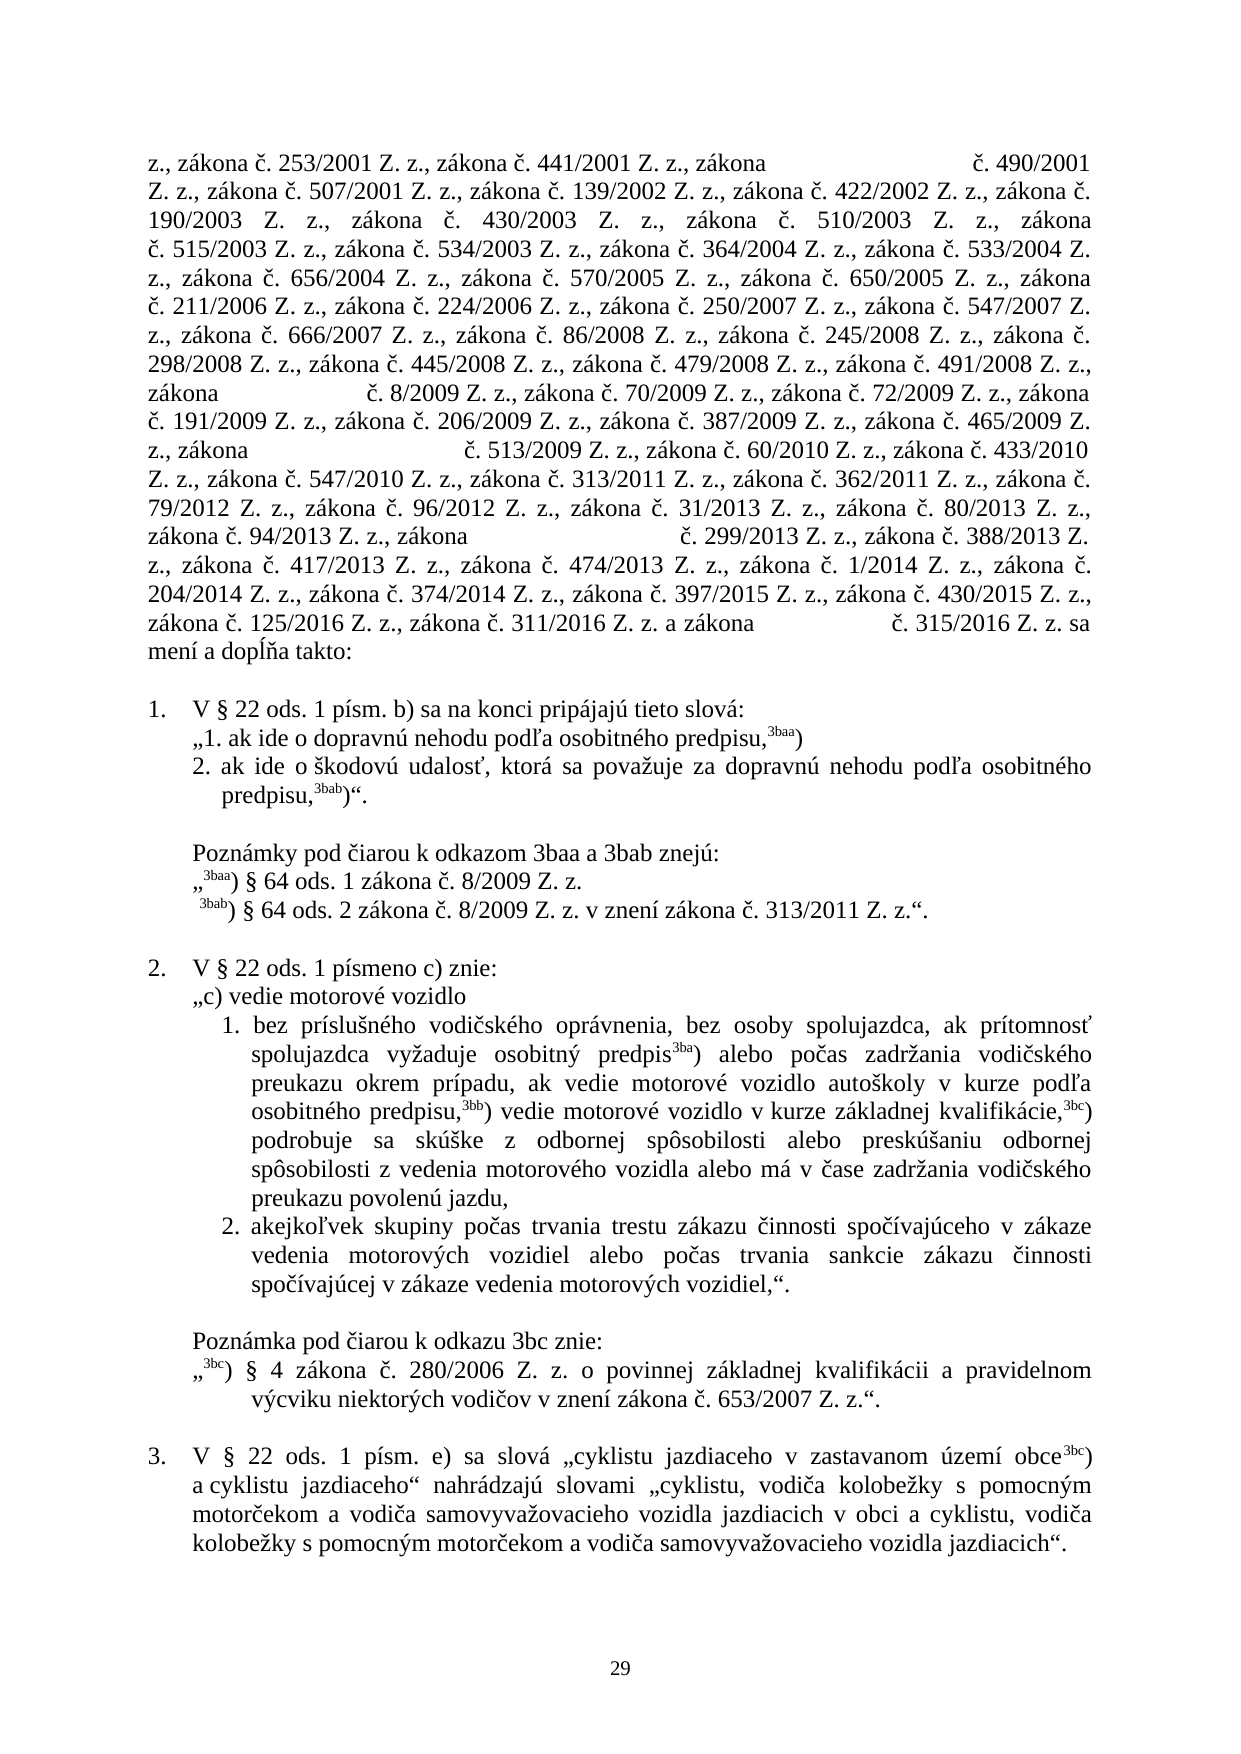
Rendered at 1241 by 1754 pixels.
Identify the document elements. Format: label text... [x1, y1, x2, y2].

list „c) vedie motorové vozidlo [192, 981, 1093, 1010]
text 3bab) § 64 ods. 2 zákona č. 8/2009 Z. z. v znení zákona č. 313/2011 Z. z.“. [192, 895, 1093, 924]
list V § 22 ods. 1 písmeno c) znie: [148, 953, 1093, 981]
list V § 22 ods. 1 písm. b) sa na konci pripájajú tieto slová: [148, 694, 1093, 723]
list 2. akejkoľvek skupiny počas trvania trestu zákazu činnosti spočívajúceho v zákaze vedenia motorových vozidiel alebo počas trvania sankcie zákazu činnosti spočívajúcej v zákaze vedenia motorových vozidiel,“. [221, 1211, 1093, 1298]
list 1. bez príslušného vodičského oprávnenia, bez osoby spolujazdca, ak prítomnosť spolujazdca vyžaduje osobitný predpis3ba) alebo počas zadržania vodičského preukazu okrem prípadu, ak vedie motorové vozidlo autoškoly v kurze podľa osobitného predpisu,3bb) vedie motorové vozidlo v kurze základnej kvalifikácie,3bc) podrobuje sa skúške z odbornej spôsobilosti alebo preskúšaniu odbornej spôsobilosti z vedenia motorového vozidla alebo má v čase zadržania vodičského preukazu povolenú jazdu, [221, 1010, 1093, 1211]
list Poznámka pod čiarou k odkazu 3bc znie: [185, 1326, 1093, 1355]
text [148, 148, 1093, 665]
text Poznámky pod čiarou k odkazom 3baa a 3bab znejú: [192, 838, 1093, 866]
text 2. ak ide o škodovú udalosť, ktorá sa považuje za dopravnú nehodu podľa osobitného predpisu,3bab)“. [192, 751, 1093, 809]
list „1. ak ide o dopravnú nehodu podľa osobitného predpisu,3baa) [192, 723, 1093, 751]
text „3baa) § 64 ods. 1 zákona č. 8/2009 Z. z. [192, 866, 1093, 895]
list V § 22 ods. 1 písm. e) sa slová „cyklistu jazdiaceho v zastavanom území obce3bc) a cyklistu jazdiaceho“ nahrádzajú slovami „cyklistu, vodiča kolobežky s pomocným motorčekom a vodiča samovyvažovacieho vozidla jazdiacich v obci a cyklistu, vodiča kolobežky s pomocným motorčekom a vodiča samovyvažovacieho vozidla jazdiacich“. [148, 1441, 1093, 1556]
list „3bc) § 4 zákona č. 280/2006 Z. z. o povinnej základnej kvalifikácii a pravidelnom výcviku niektorých vodičov v znení zákona č. 653/2007 Z. z.“. [192, 1355, 1093, 1413]
